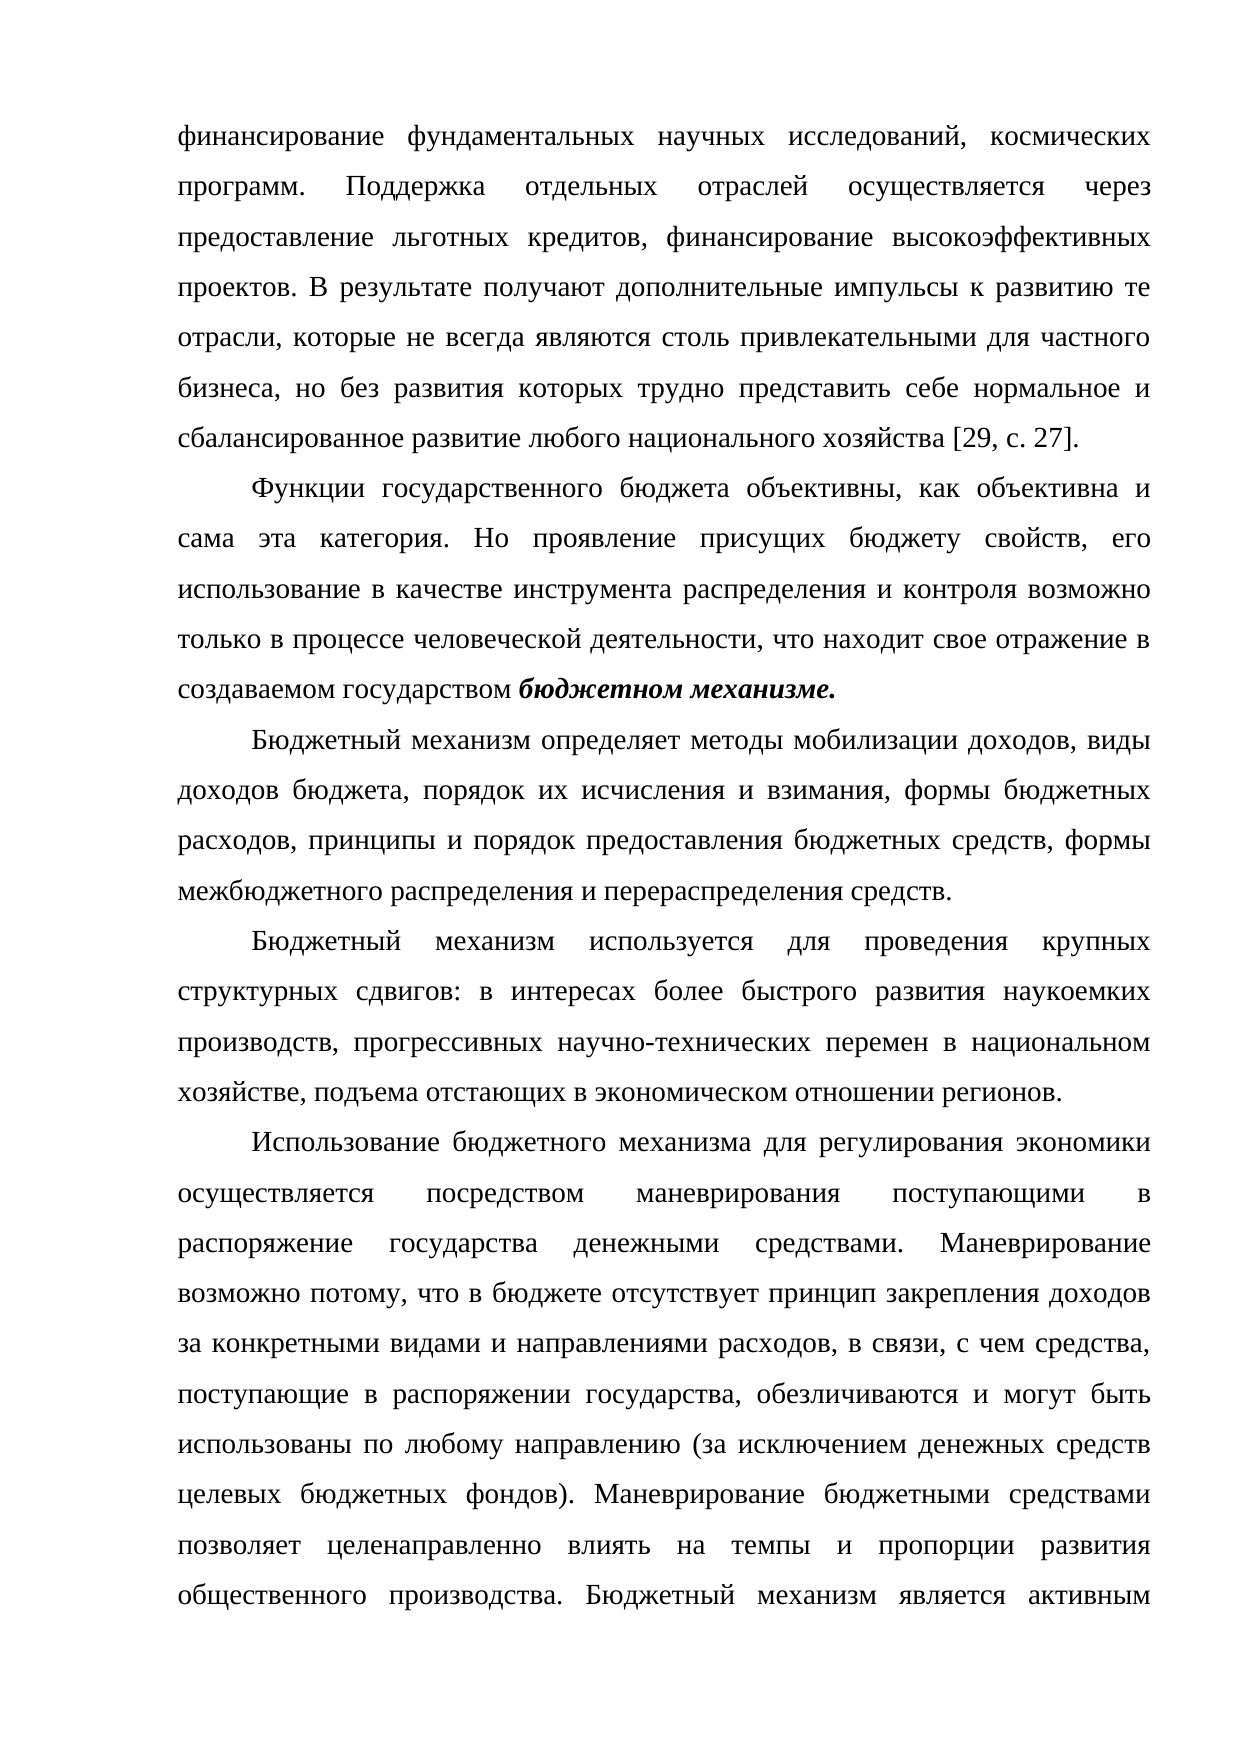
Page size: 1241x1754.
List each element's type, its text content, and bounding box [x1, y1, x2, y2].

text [177, 1124, 1152, 1611]
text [177, 118, 1152, 453]
text Бюджетный механизм используется для проведения крупных структурных сдвигов: в интересах более быстрого развития наукоемких производств, прогрессивных научно-технических перемен в национальном хозяйстве, подъема отстающих в экономическом отношении регионов. [177, 923, 1152, 1108]
text Функции государственного бюджета объективны, как объективна и сама эта категория. Но проявление присущих бюджету свойств, его использование в качестве инструмента распределения и контроля возможно только в процессе человеческой деятельности, что находит свое отражение в создаваемом государством бюджетном механизме. [177, 470, 1152, 705]
text Бюджетный механизм определяет методы мобилизации доходов, виды доходов бюджета, порядок их исчисления и взимания, формы бюджетных расходов, принципы и порядок предоставления бюджетных средств, формы межбюджетного распределения и перераспределения средств. [177, 722, 1152, 906]
